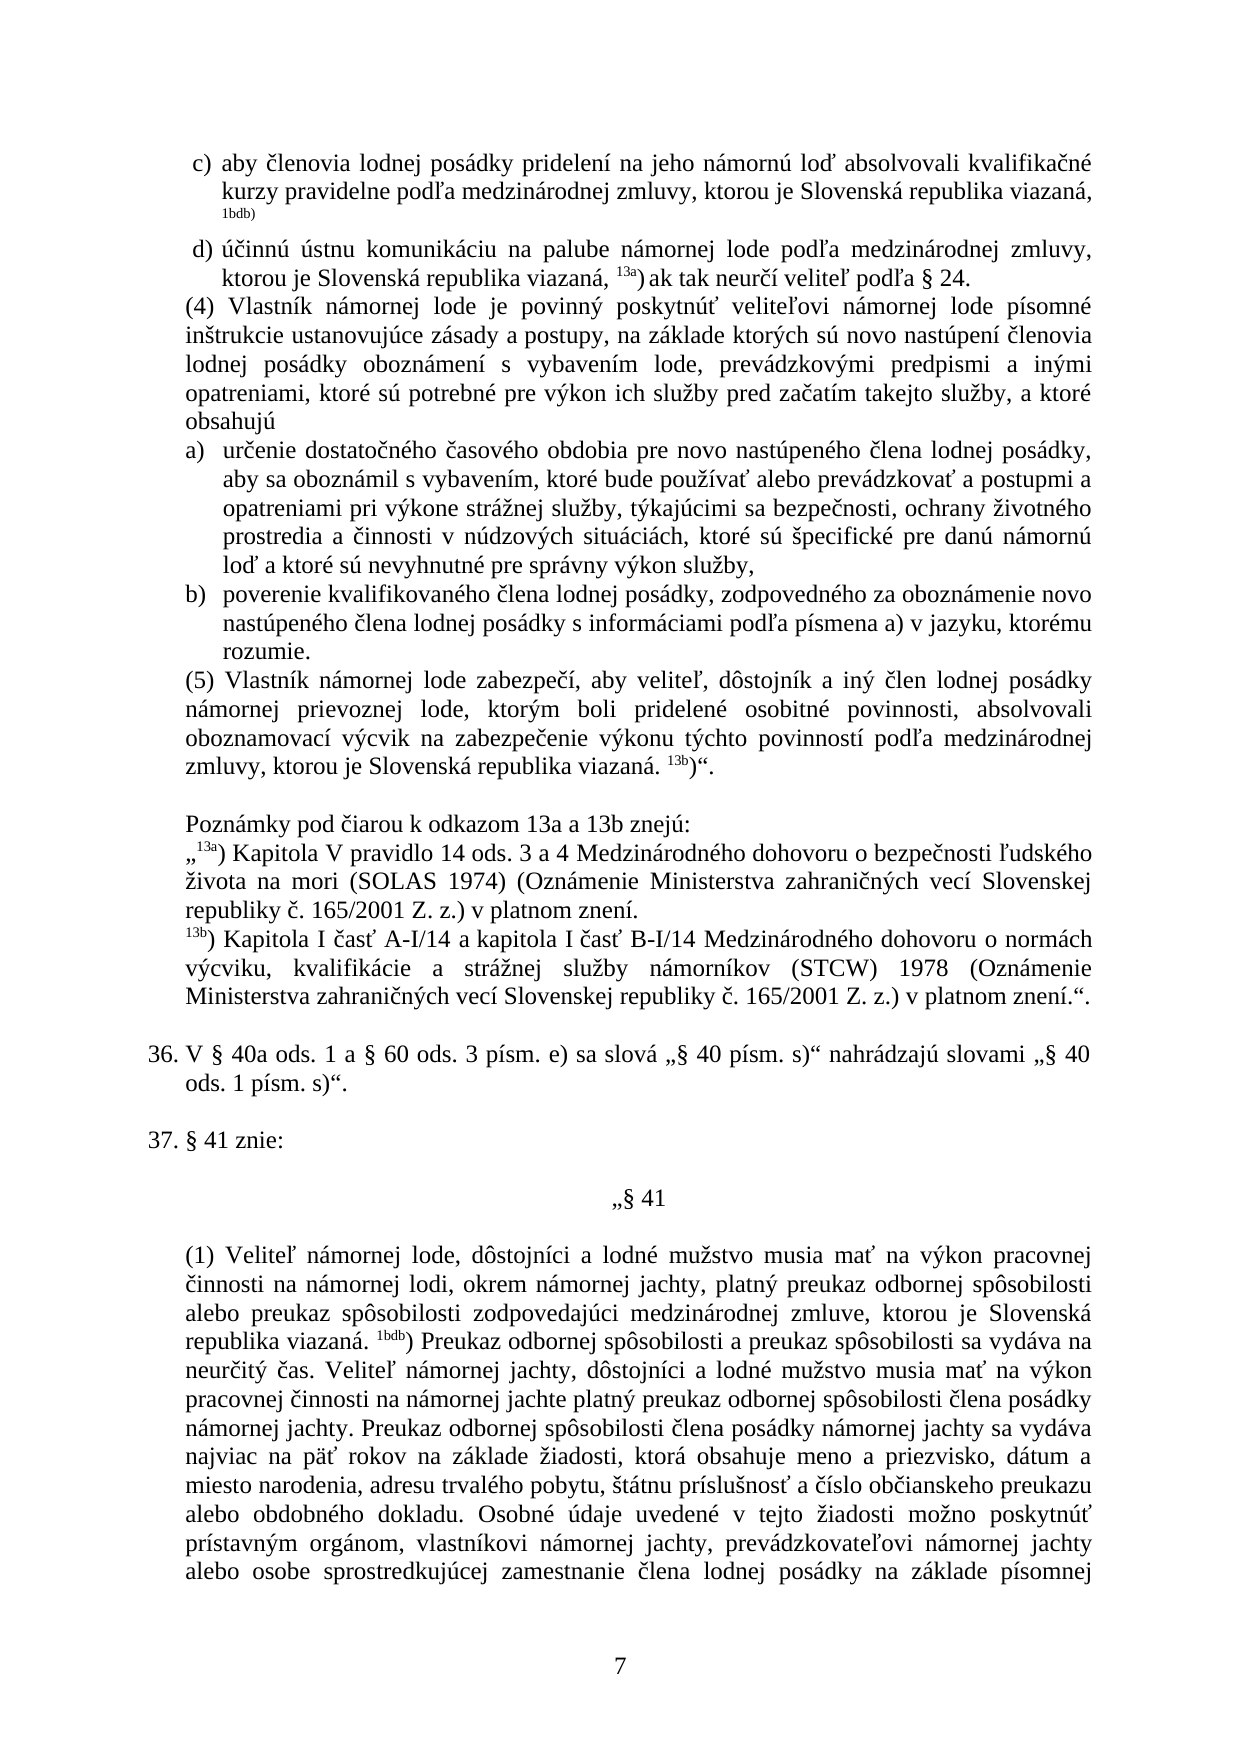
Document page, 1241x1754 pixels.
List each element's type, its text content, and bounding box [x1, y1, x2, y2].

list aby členovia lodnej posádky pridelení na jeho námornú loď absolvovali kvalifikačné kurzy pravidelne podľa medzinárodnej zmluvy, ktorou je Slovenská republika viazaná, 1bdb) [192, 148, 1093, 234]
text 13b) Kapitola I časť A-I/14 a kapitola I časť B-I/14 Medzinárodného dohovoru o normách výcviku, kvalifikácie a strážnej služby námorníkov (STCW) 1978 (Oznámenie nisterstva zahraničných vecí Slovenskej republiky č. 165/2001 Z. z.) v platnom znení.“. [185, 924, 1093, 1010]
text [185, 1240, 1093, 1585]
list poverenie kvalifikovaného člena lodnej posádky, zodpovedného za oboznámenie novo nastúpeného člena lodnej posádky s informáciami podľa písmena a) v jazyku, ktorému rozumie. [185, 579, 1093, 665]
list V § 40a ods. § 60 ods. 3 písm. e) sa slová „§ 40 písm. s)“ nahrádzajú slovami „§ 40 ods. 1 písm. s)“. [148, 1039, 1093, 1096]
list § 41 znie: [148, 1125, 1093, 1154]
text „§ 41 [185, 1183, 1093, 1211]
text Poznámky pod čiarou k odkazom 13a a 13b znejú: [185, 809, 1093, 838]
text (5) Vlastník námornej lode zabezpečí, aby veliteľ, dôstojník a iný člen lodnej posádky námornej prievoznej lode, ktorým boli pridelené osobitné povinnosti, absolvovali oboznamovací výcvik na zabezpečenie výkonu týchto povinností podľa medzinárodnej zmluvy, ktorou je Slovenská republika viazaná. 13b)“. [185, 665, 1093, 780]
list určenie dostatočného časového obdobia pre novo nastúpeného člena lodnej posádky, aby sa oboznámil s vybavením, ktoré bude používať alebo prevádzkovať a postupmi a opatreniami pri výkone strážnej služby, týkajúcimi sa bezpečnosti, ochrany životného prostredia a činnosti v núdzových situáciách, ktoré sú špecifické pre danú námornú loď a ktoré sú nevyhnutné pre správny výkon služby, [185, 435, 1093, 579]
text (4) Vlastník námornej lode je povinný poskytnúť veliteľovi námornej lode písomné inštrukcie ustanovujúce zásady a postupy, na základe ktorých sú novo nastúpení členovia lodnej posádky oboznámení s vybavením lode, prevádzkovými predpismi a inými opatreniami, ktoré sú potrebné pre výkon ich služby pred začatím takejto služby, a ktoré obsahujú [185, 291, 1093, 435]
text „13a) Kapitola V pravidlo 14 ods. 4 Medzinárodného dohovoru o bezpečnosti ľudského života na mori (SOLAS 1974) (Oznámenie nisterstva zahraničných vecí Slovenskej republiky č. 165/2001 Z. z.) v platnom znení. [185, 838, 1093, 924]
list účinnú ústnu komunikáciu na palube námornej lode podľa medzinárodnej zmluvy, ktorou je Slovenská republika viazaná, 13a) ak tak neurčí veliteľ podľa § 24. [192, 234, 1093, 291]
